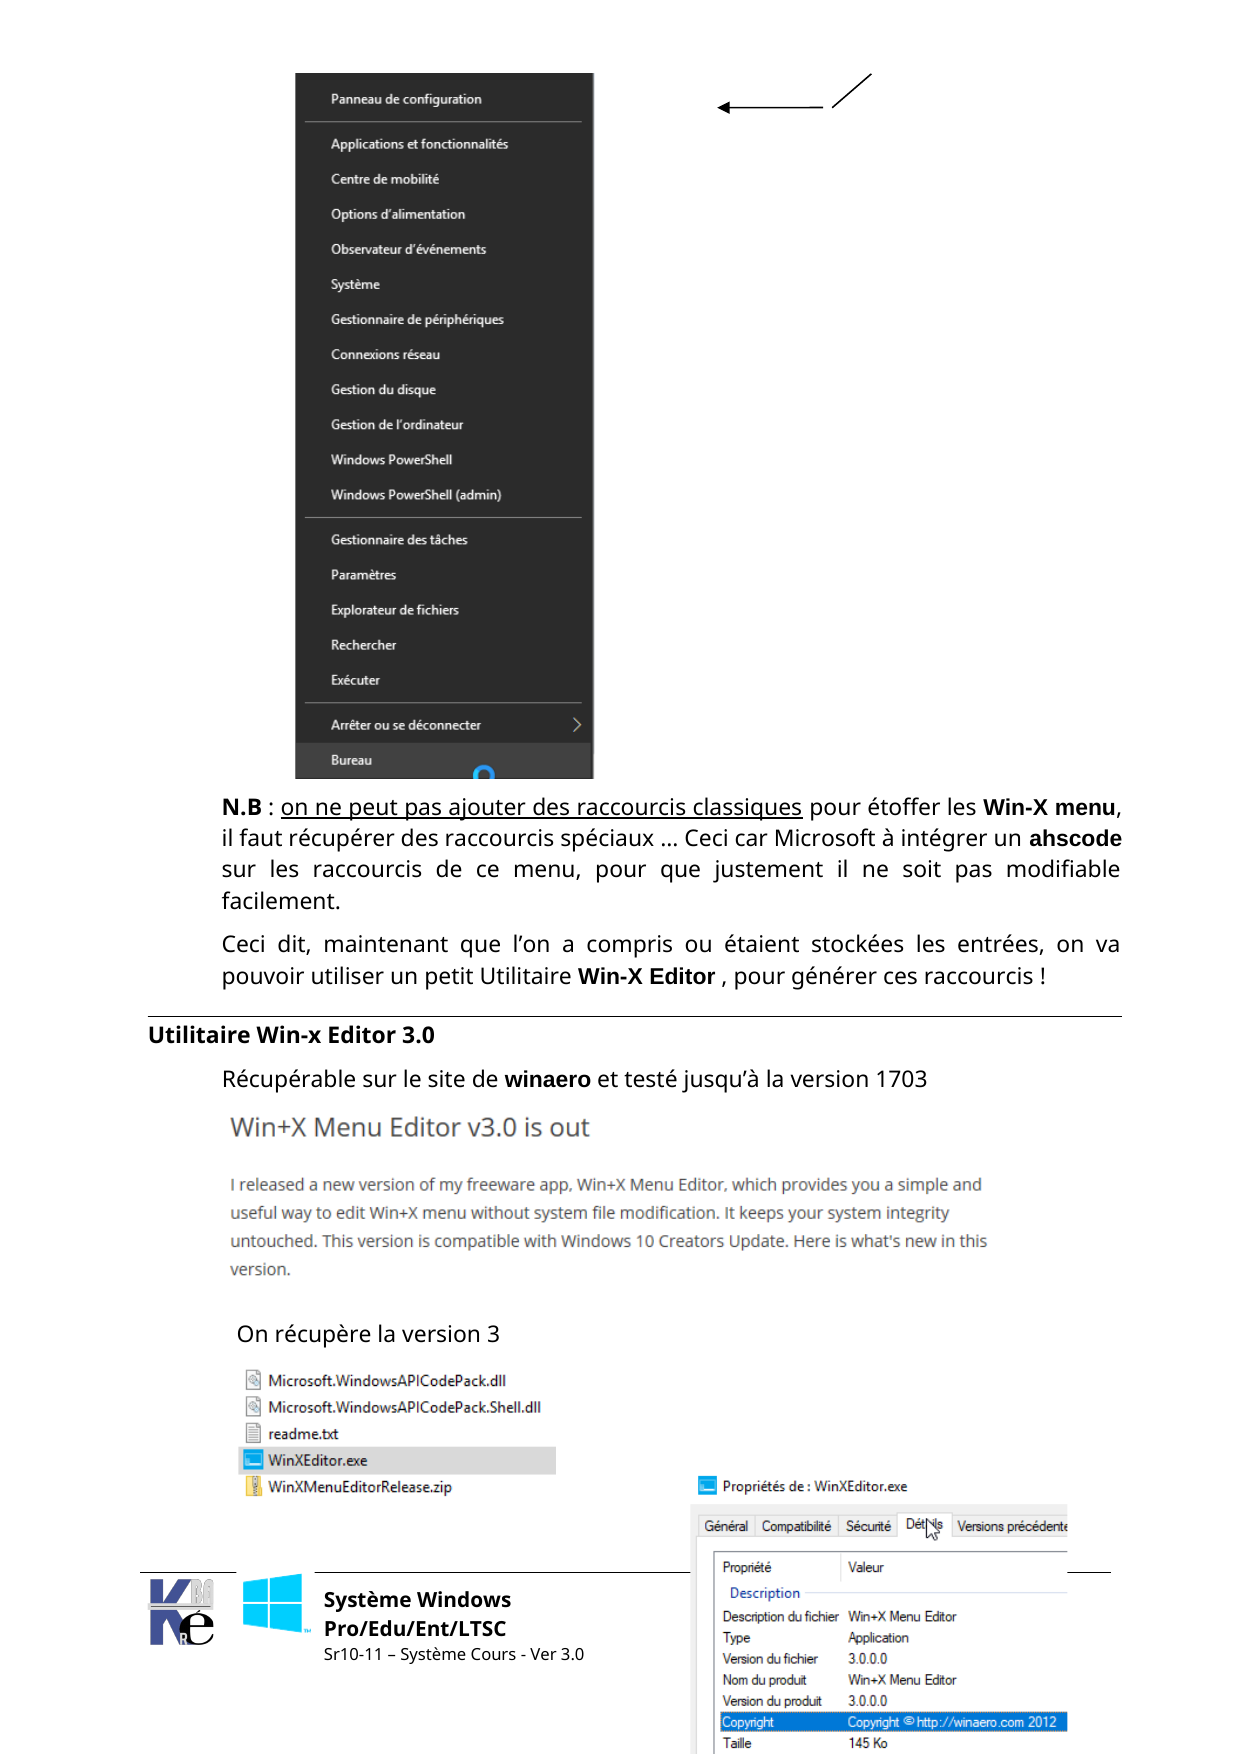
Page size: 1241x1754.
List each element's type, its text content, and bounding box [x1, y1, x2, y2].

picture [236, 1572, 315, 1637]
picture [147, 1579, 214, 1645]
picture [221, 1107, 993, 1293]
picture [690, 1469, 1068, 1754]
text N.B : on ne peut pas ajouter des raccourcis classiques pour étoffer les Win-X menu, il faut récupérer des raccourcis spéciaux … Ceci car Microsoft à intégrer un ahscode sur les raccourcis de ce menu, pour que justement il ne soit pas modifiable facilement. [221, 791, 1122, 916]
text Ceci dit, maintenant que l’on a compris ou étaient stockées les entrées, on va pouvoir utiliser un petit Utilitaire Win-X Editor , pour générer ces raccourcis ! [221, 928, 1122, 991]
subtitle Utilitaire Win-x Editor 3.0 [148, 1017, 1122, 1051]
picture [236, 1361, 556, 1505]
picture [295, 73, 595, 779]
text Récupérable sur le site de winaero et testé jusqu’à la version 1703 [222, 1063, 1122, 1094]
text On récupère la version 3 [236, 1318, 1122, 1349]
